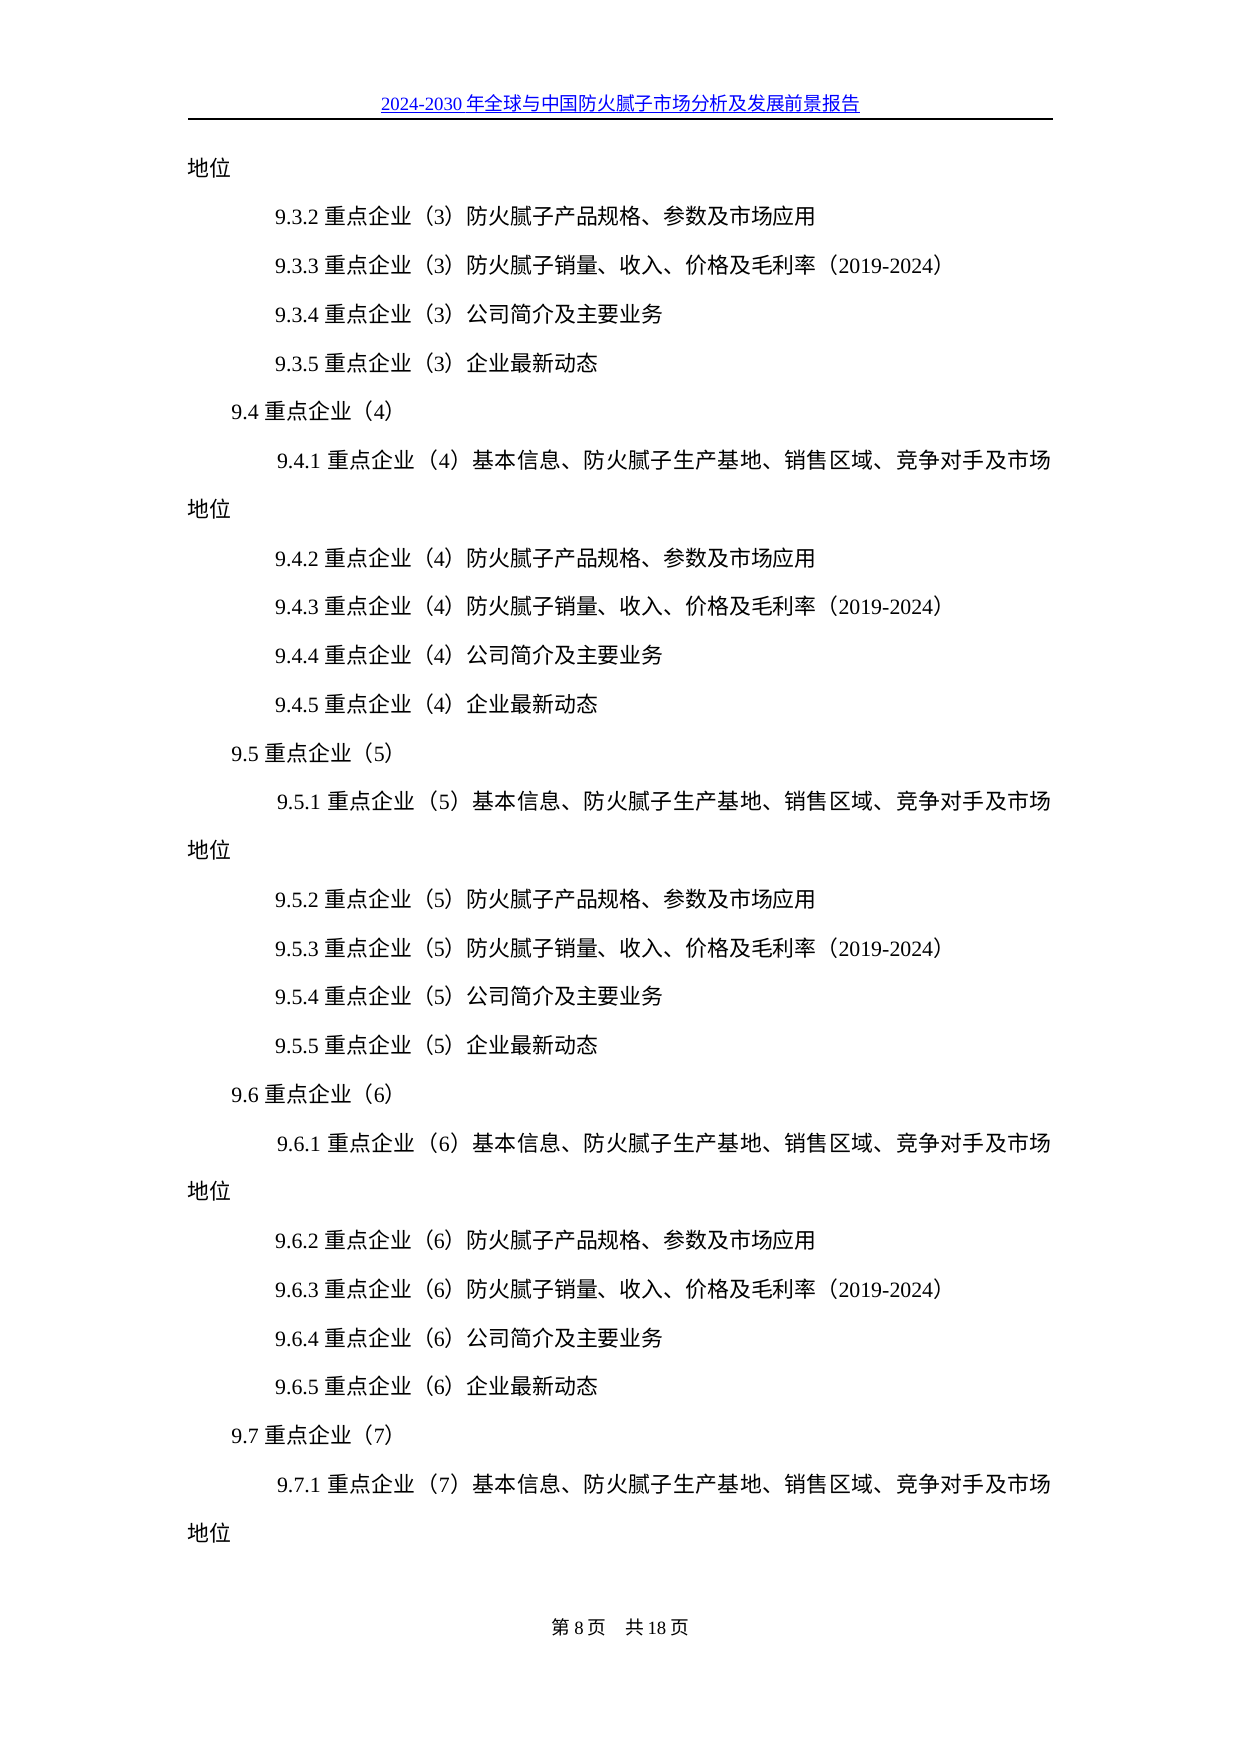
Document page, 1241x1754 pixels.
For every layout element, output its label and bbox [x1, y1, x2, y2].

text [187, 150, 1053, 1548]
